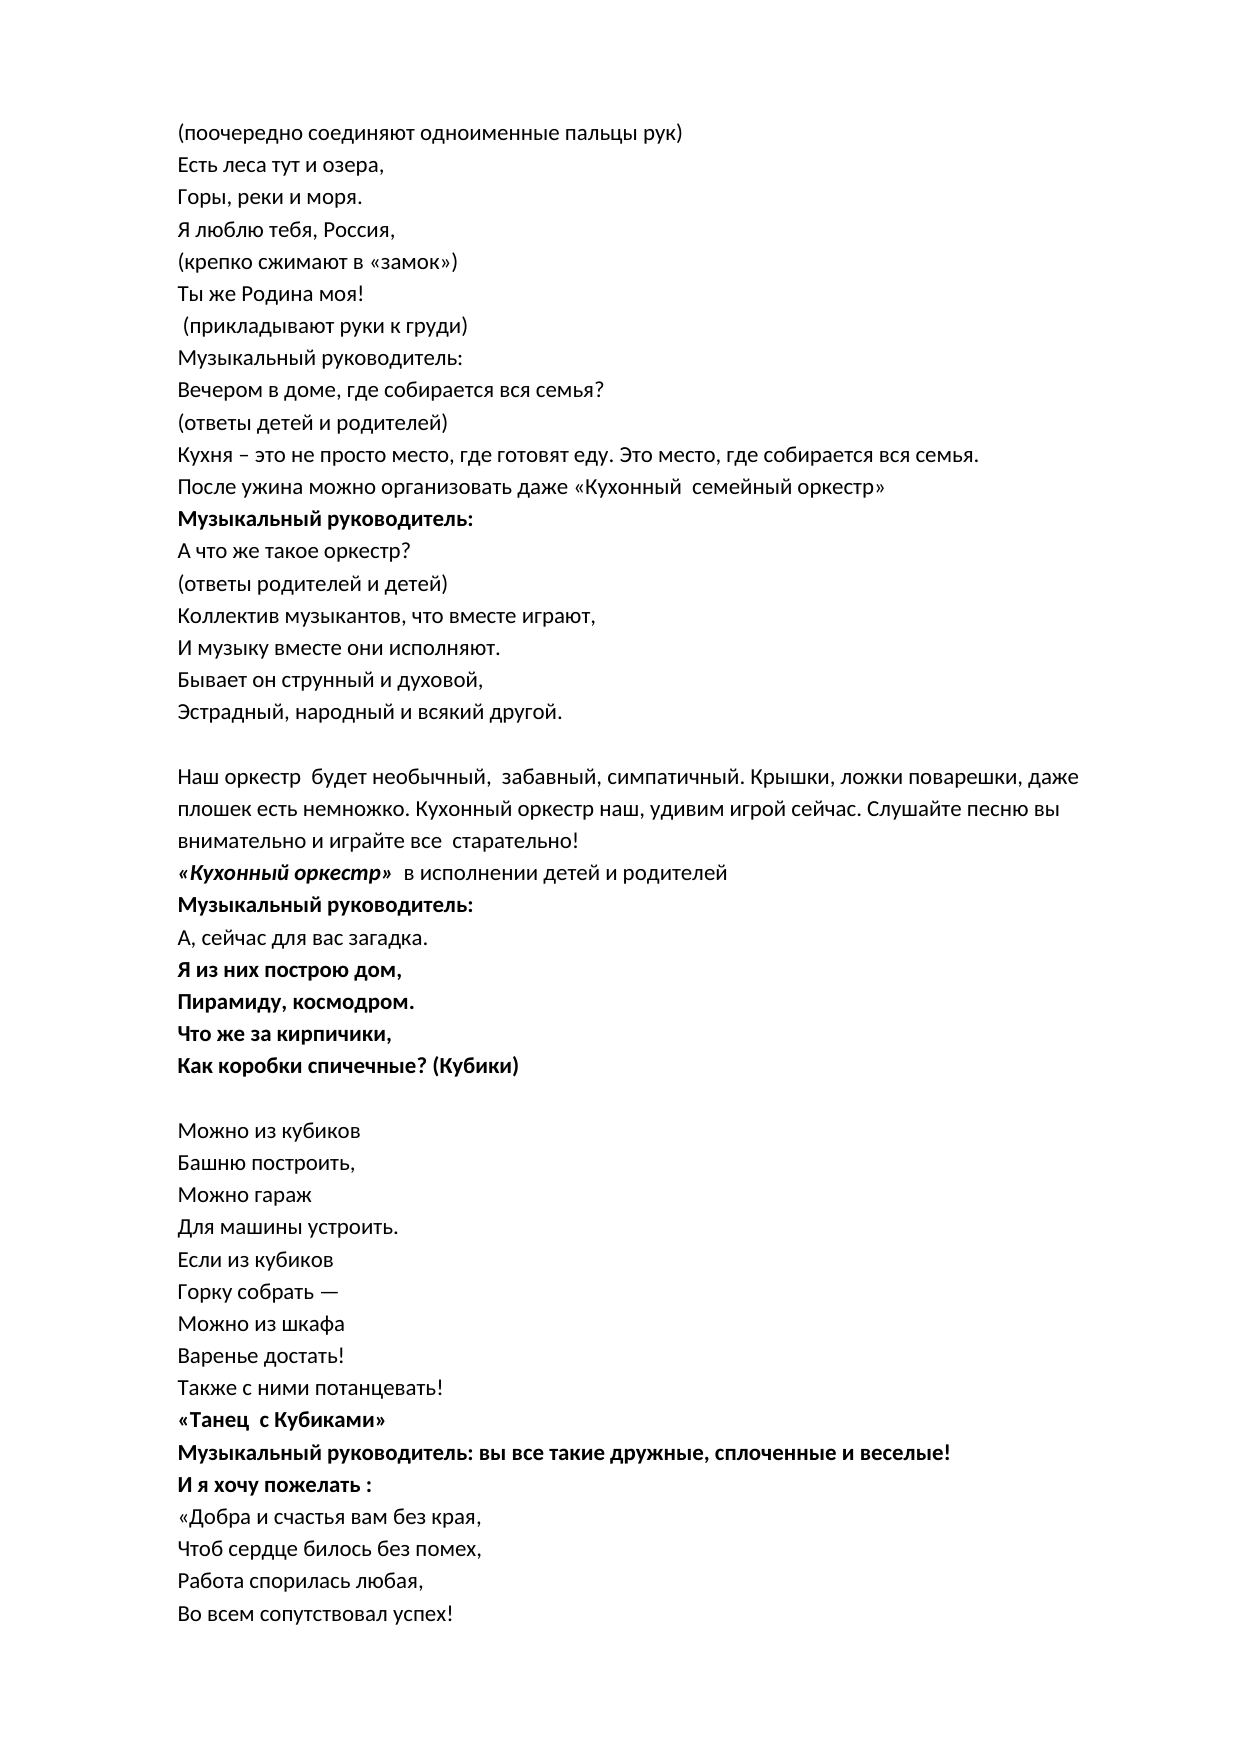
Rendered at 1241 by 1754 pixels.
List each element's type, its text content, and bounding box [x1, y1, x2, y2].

text (прикладывают руки к груди) [177, 311, 1152, 339]
text Я люблю тебя, Россия, [177, 215, 1152, 243]
text А, сейчас для вас загадка. [177, 923, 1152, 951]
text Наш оркестр будет необычный, забавный, симпатичный. Крышки, ложки поварешки, даже плошек есть немножко. Кухонный оркестр наш, удивим игрой сейчас. Слушайте песню вы внимательно и играйте все старательно! [177, 762, 1152, 854]
text Эстрадный, народный и всякий другой. [177, 697, 1152, 726]
text И я хочу пожелать : [177, 1470, 1152, 1498]
text Чтоб сердце билось без помех, [177, 1534, 1152, 1562]
text Я из них построю дом, [177, 955, 1152, 983]
text Музыкальный руководитель: [177, 504, 1152, 532]
text Музыкальный руководитель: [177, 891, 1152, 919]
text Пирамиду, космодром. [177, 987, 1152, 1015]
text «Кухонный оркестр» в исполнении детей и родителей [177, 858, 1152, 886]
text Кухня – это не просто место, где готовят еду. Это место, где собирается вся семья. [177, 440, 1152, 468]
text Во всем сопутствовал успех! [177, 1599, 1152, 1627]
text «Танец с Кубиками» [177, 1406, 1152, 1434]
text (поочередно соединяют одноименные пальцы рук) [177, 118, 1152, 146]
text Коллектив музыкантов, что вместе играют, [177, 601, 1152, 629]
text «Добра и счастья вам без края, [177, 1502, 1152, 1530]
text Работа спорилась любая, [177, 1567, 1152, 1594]
text Как коробки спичечные? (Кубики) [177, 1052, 1152, 1079]
text Можно гараж [177, 1180, 1152, 1208]
text (ответы детей и родителей) [177, 408, 1152, 436]
text Можно из кубиков [177, 1116, 1152, 1144]
text Горку собрать — [177, 1277, 1152, 1305]
text Башню построить, [177, 1148, 1152, 1176]
text Также с ними потанцевать! [177, 1373, 1152, 1401]
text Бывает он струнный и духовой, [177, 665, 1152, 693]
text Есть леса тут и озера, [177, 150, 1152, 178]
text И музыку вместе они исполняют. [177, 633, 1152, 661]
text (крепко сжимают в «замок») [177, 247, 1152, 275]
text Можно из шкафа [177, 1309, 1152, 1337]
text Если из кубиков [177, 1245, 1152, 1273]
text Что же за кирпичики, [177, 1019, 1152, 1047]
text А что же такое оркестр? [177, 537, 1152, 564]
text Музыкальный руководитель: вы все такие дружные, сплоченные и веселые! [177, 1438, 1152, 1466]
text Горы, реки и моря. [177, 182, 1152, 211]
text Музыкальный руководитель: [177, 343, 1152, 371]
text Варенье достать! [177, 1341, 1152, 1369]
text Ты же Родина моя! [177, 279, 1152, 307]
text После ужина можно организовать даже «Кухонный семейный оркестр» [177, 472, 1152, 500]
text Вечером в доме, где собирается вся семья? [177, 376, 1152, 404]
text Для машины устроить. [177, 1212, 1152, 1241]
text (ответы родителей и детей) [177, 569, 1152, 597]
